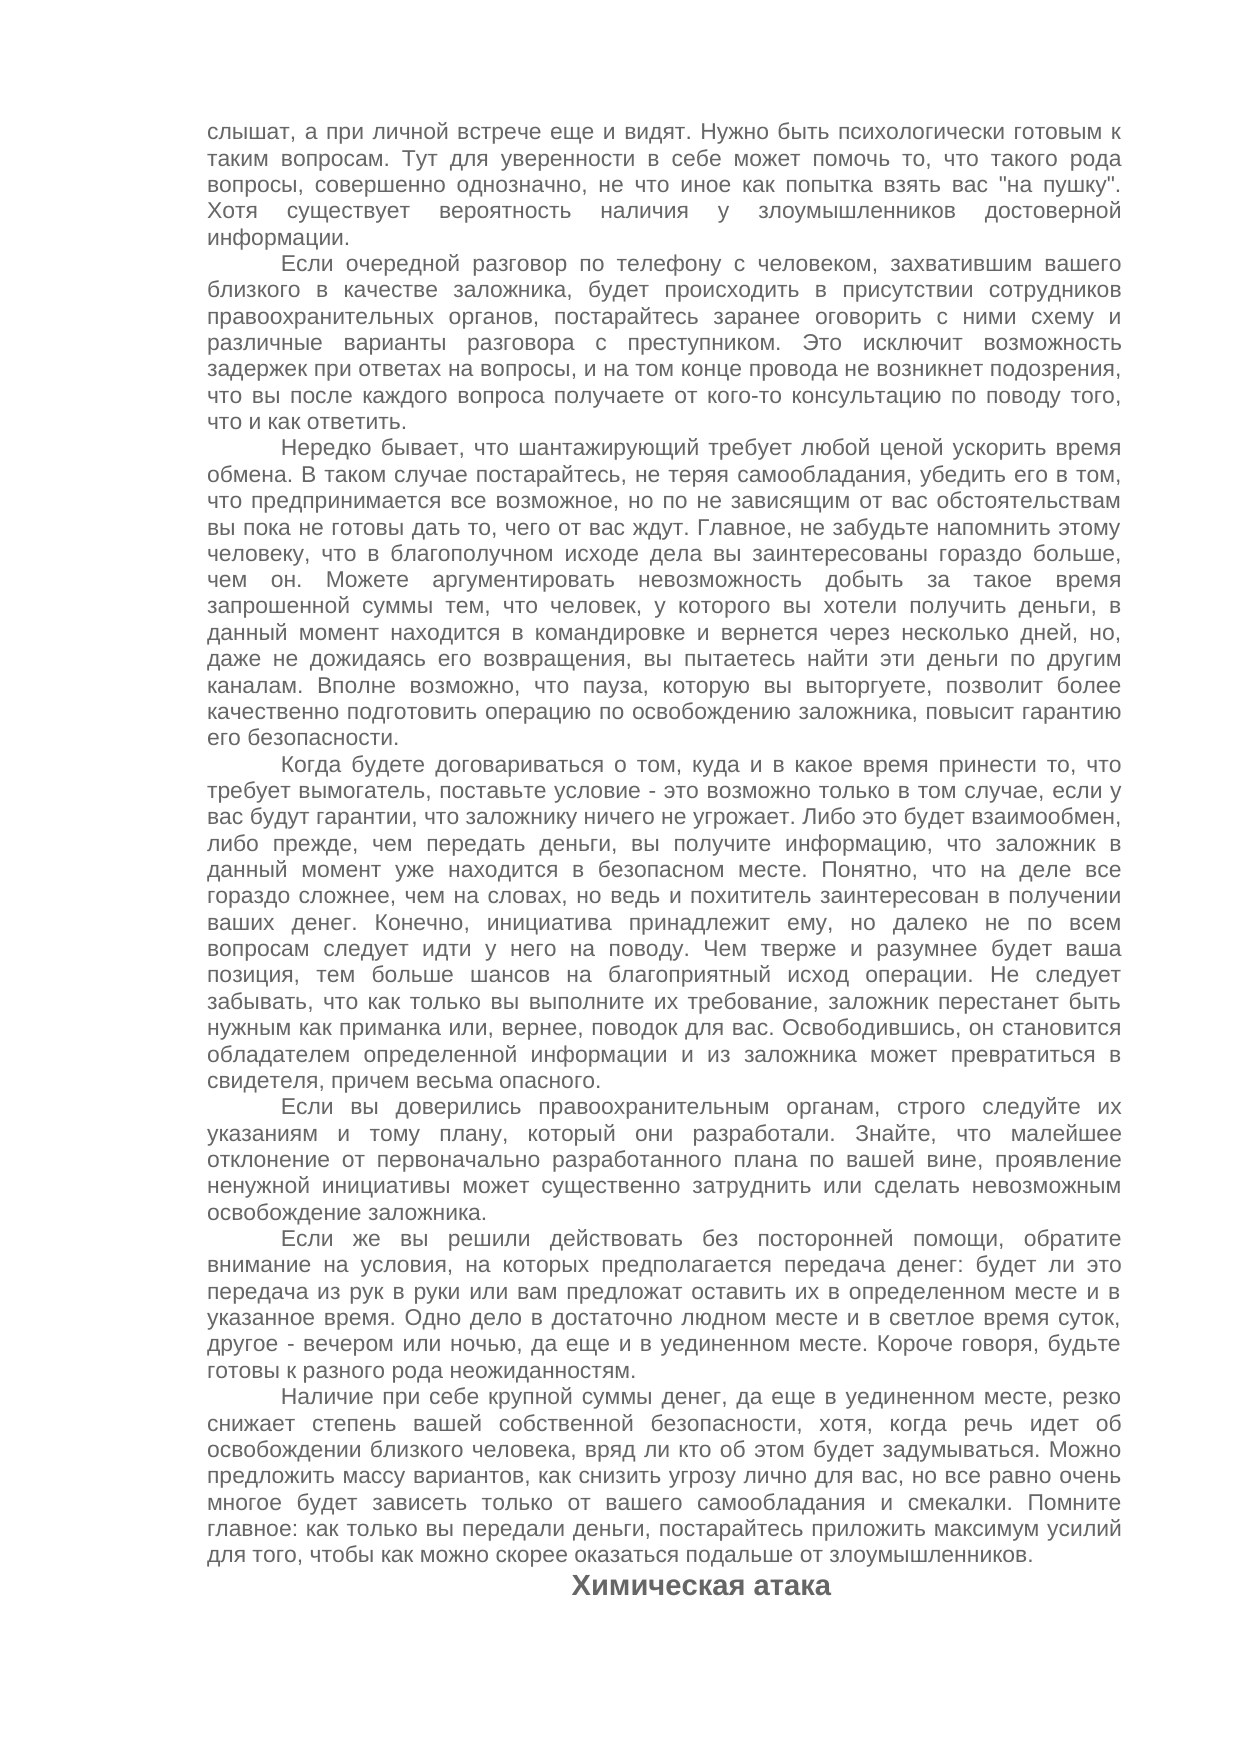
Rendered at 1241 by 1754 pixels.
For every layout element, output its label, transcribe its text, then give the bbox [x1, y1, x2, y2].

text Нередко бывает, что шантажирующий требует любой ценой ускорить время обмена. В таком случае постарайтесь, не теряя самообладания, убедить его в том, что предпринимается все возможное, но по не зависящим от вас обстоятельствам вы пока не готовы дать то, чего от вас ждут. Главное, не забудьте напомнить этому человеку, что в благополучном исходе дела вы заинтересованы гораздо больше, чем он. Можете аргументировать невозможность добыть за такое время запрошенной суммы тем, что человек, у которого вы хотели получить деньги, в данный момент находится в командировке и вернется через несколько дней, но, даже не дожидаясь его возвращения, вы пытаетесь найти эти деньги по другим каналам. Вполне возможно, что пауза, которую вы выторгуете, позволит более качественно подготовить операцию по освобождению заложника, повысит гарантию его безопасности. [207, 434, 1122, 751]
text Химическая атака [207, 1568, 1122, 1601]
text Когда будете договариваться о том, куда и в какое время принести то, что требует вымогатель, поставьте условие - это возможно только в том случае, если у вас будут гарантии, что заложнику ничего не угрожает. Либо это будет взаимообмен, либо прежде, чем передать деньги, вы получите информацию, что заложник в данный момент уже находится в безопасном месте. Понятно, что на деле все гораздо сложнее, чем на словах, но ведь и похититель заинтересован в получении ваших денег. Конечно, инициатива принадлежит ему, но далеко не по всем вопросам следует идти у него на поводу. Чем тверже и разумнее будет ваша позиция, тем больше шансов на благоприятный исход операции. Не следует забывать, что как только вы выполните их требование, заложник перестанет быть нужным как приманка или, вернее, поводок для вас. Освободившись, он становится обладателем определенной информации и из заложника может превратиться в свидетеля, причем весьма опасного. [207, 751, 1122, 1093]
text Если же вы решили действовать без посторонней помощи, обратите внимание на условия, на которых предполагается передача денег: будет ли это передача из рук в руки или вам предложат оставить их в определенном месте и в указанное время. Одно дело в достаточно людном месте и в светлое время суток, другое - вечером или ночью, да еще и в уединенном месте. Короче говоря, будьте готовы к разного рода неожиданностям. [207, 1225, 1122, 1383]
text Если очередной разговор по телефону с человеком, захватившим вашего близкого в качестве заложника, будет происходить в присутствии сотрудников правоохранительных органов, постарайтесь заранее оговорить с ними схему и различные варианты разговора с преступником. Это исключит возможность задержек при ответах на вопросы, и на том конце провода не возникнет подозрения, что вы после каждого вопроса получаете от кого-то консультацию по поводу того, что и как ответить. [207, 250, 1122, 434]
text Если вы доверились правоохранительным органам, строго следуйте их указаниям и тому плану, который они разработали. Знайте, что малейшее отклонение от первоначально разработанного плана по вашей вине, проявление ненужной инициативы может существенно затруднить или сделать невозможным освобождение заложника. [207, 1093, 1122, 1225]
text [207, 118, 1122, 250]
text Наличие при себе крупной суммы денег, да еще в уединенном месте, резко снижает степень вашей собственной безопасности, хотя, когда речь идет об освобождении близкого человека, вряд ли кто об этом будет задумываться. Можно предложить массу вариантов, как снизить угрозу лично для вас, но все равно очень многое будет зависеть только от вашего самообладания и смекалки. Помните главное: как только вы передали деньги, постарайтесь приложить максимум усилий для того, чтобы как можно скорее оказаться подальше от злоумышленников. [207, 1383, 1122, 1568]
